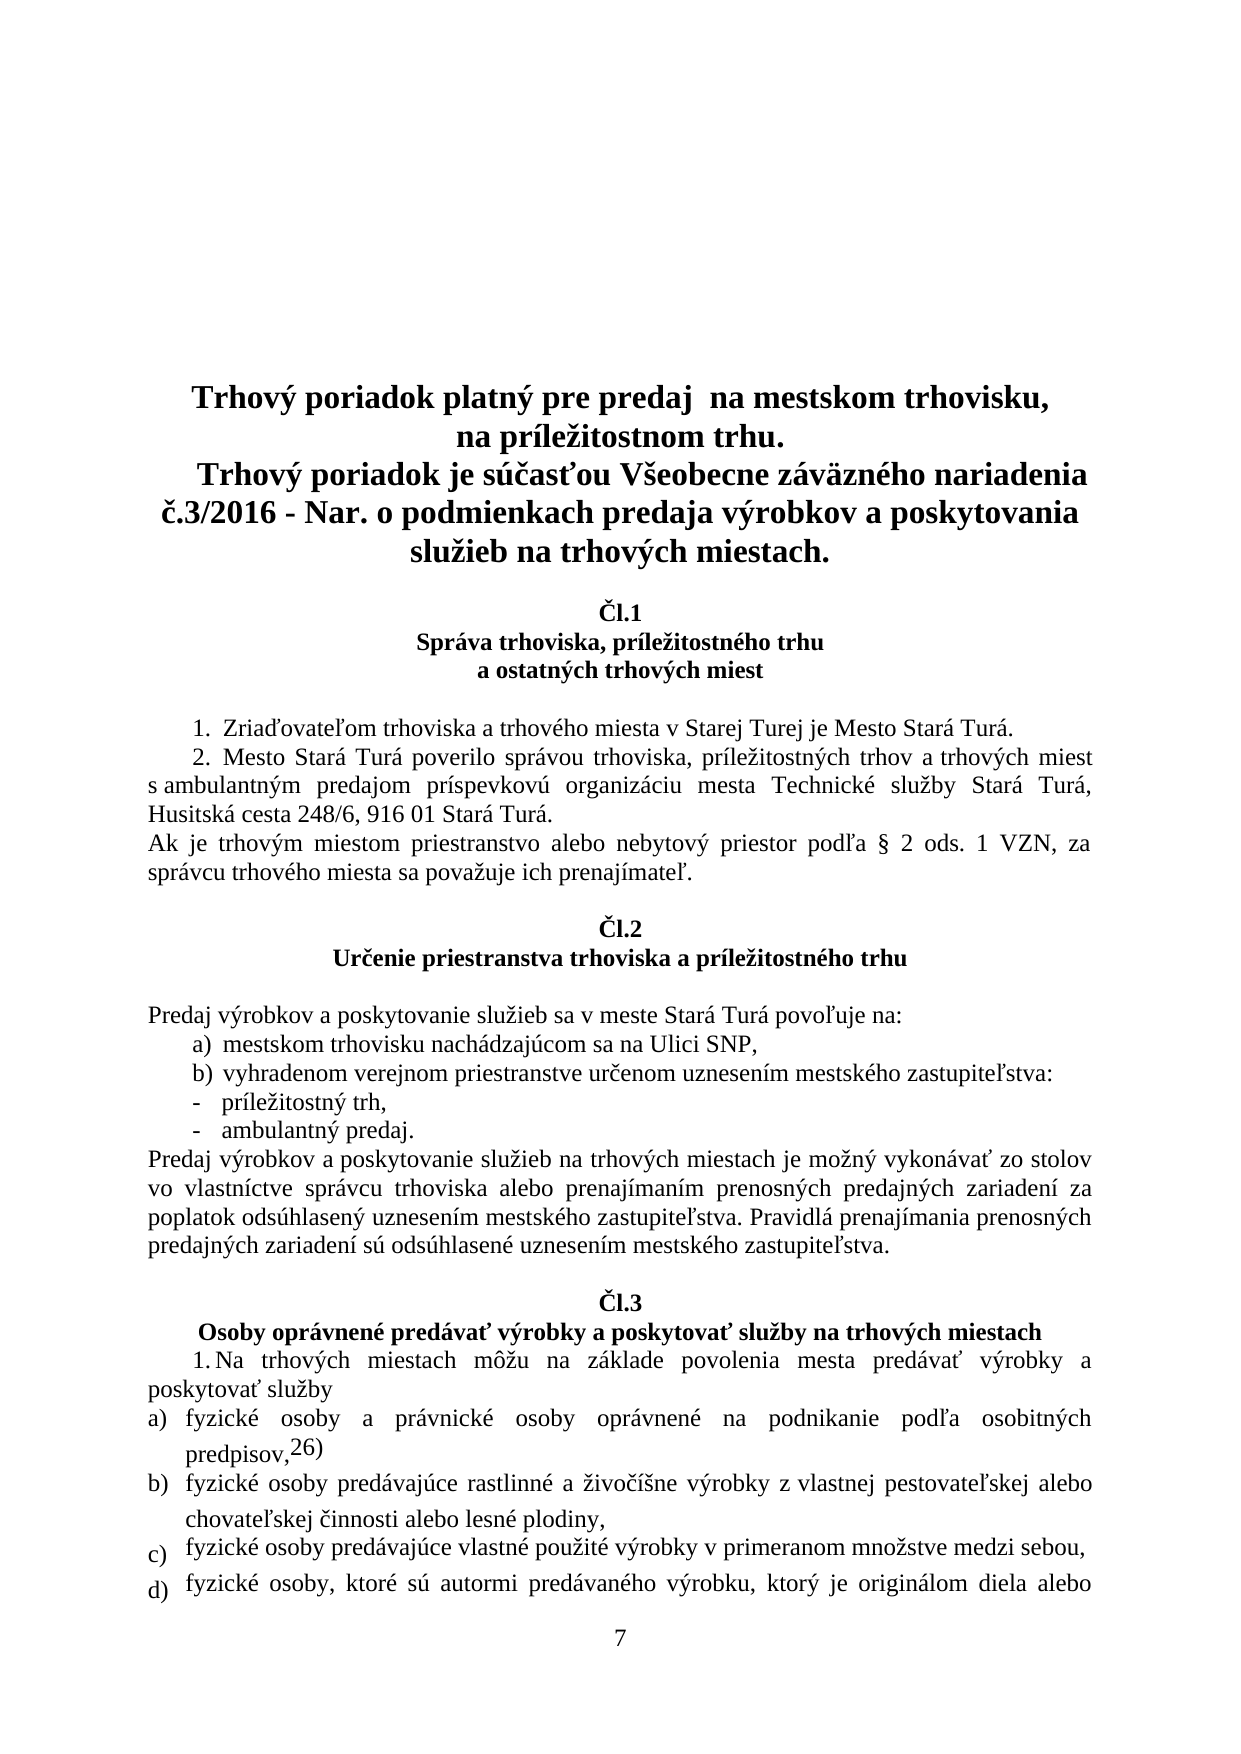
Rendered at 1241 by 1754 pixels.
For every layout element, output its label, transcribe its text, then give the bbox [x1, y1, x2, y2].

text Správa trhoviska, príležitostného trhu [148, 627, 1093, 656]
text Trhový poriadok platný pre predaj na mestskom trhovisku, [148, 378, 1093, 416]
text Osoby oprávnené predávať výrobky a poskytovať služby na trhových miestach [148, 1317, 1093, 1346]
text Určenie priestranstva trhoviska a príležitostného trhu [148, 943, 1093, 972]
list Na trhových miestach môžu na základe povolenia mesta predávať výrobky a poskytovať služby [148, 1346, 1093, 1403]
text Predaj výrobkov a poskytovanie služieb sa v meste Stará Turá povoľuje na: [148, 1001, 1093, 1029]
text Ak je trhovým miestom priestranstvo alebo nebytový priestor podľa § 2 ods. 1 VZN, za správcu trhového miesta sa považuje ich prenajímateľ. [148, 828, 1093, 886]
list fyzické osoby predávajúce vlastné použité výrobky v primeranom množstve medzi sebou, [148, 1532, 1093, 1568]
text Čl.2 [148, 914, 1093, 943]
list fyzické osoby a právnické osoby oprávnené na podnikanie podľa osobitných predpisov,26) [148, 1403, 1093, 1468]
list Mesto Stará Turá poverilo správou trhoviska, príležitostných trhov a trhových miest s ambulantným predajom príspevkovú organizáciu mesta Technické služby Stará Turá, Husitská cesta 248/6, 916 01 Stará Turá. [148, 742, 1093, 828]
list ambulantný predaj. [148, 1116, 1093, 1144]
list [148, 1568, 1093, 1604]
text Predaj výrobkov a poskytovanie služieb na trhových miestach je možný vykonávať zo stolov vo vlastníctve správcu trhoviska alebo prenajímaním prenosných predajných zariadení za poplatok odsúhlasený uznesením mestského zastupiteľstva. Pravidlá prenajímania prenosných predajných zariadení sú odsúhlasené uznesením mestského zastupiteľstva. [148, 1144, 1093, 1259]
text a ostatných trhových miest [148, 656, 1093, 684]
list vyhradenom verejnom priestranstve určenom uznesením mestského zastupiteľstva: [148, 1058, 1093, 1087]
list Zriaďovateľom trhoviska a trhového miesta v Starej Turej je Mesto Stará Turá. [148, 713, 1093, 742]
list príležitostný trh, [148, 1087, 1093, 1116]
list mestskom trhovisku nachádzajúcom sa na Ulici SNP, [148, 1029, 1093, 1058]
text Trhový poriadok je súčasťou Všeobecne záväzného nariadenia č.3/2016 - Nar. o podmienkach predaja výrobkov a poskytovania služieb na trhových miestach. [148, 454, 1093, 569]
text na príležitostnom trhu. [148, 416, 1093, 454]
list fyzické osoby predávajúce rastlinné a živočíšne výrobky z vlastnej pestovateľskej alebo chovateľskej činnosti alebo lesné plodiny, [148, 1468, 1093, 1532]
text Čl.3 [148, 1288, 1093, 1317]
text Čl.1 [148, 598, 1093, 627]
